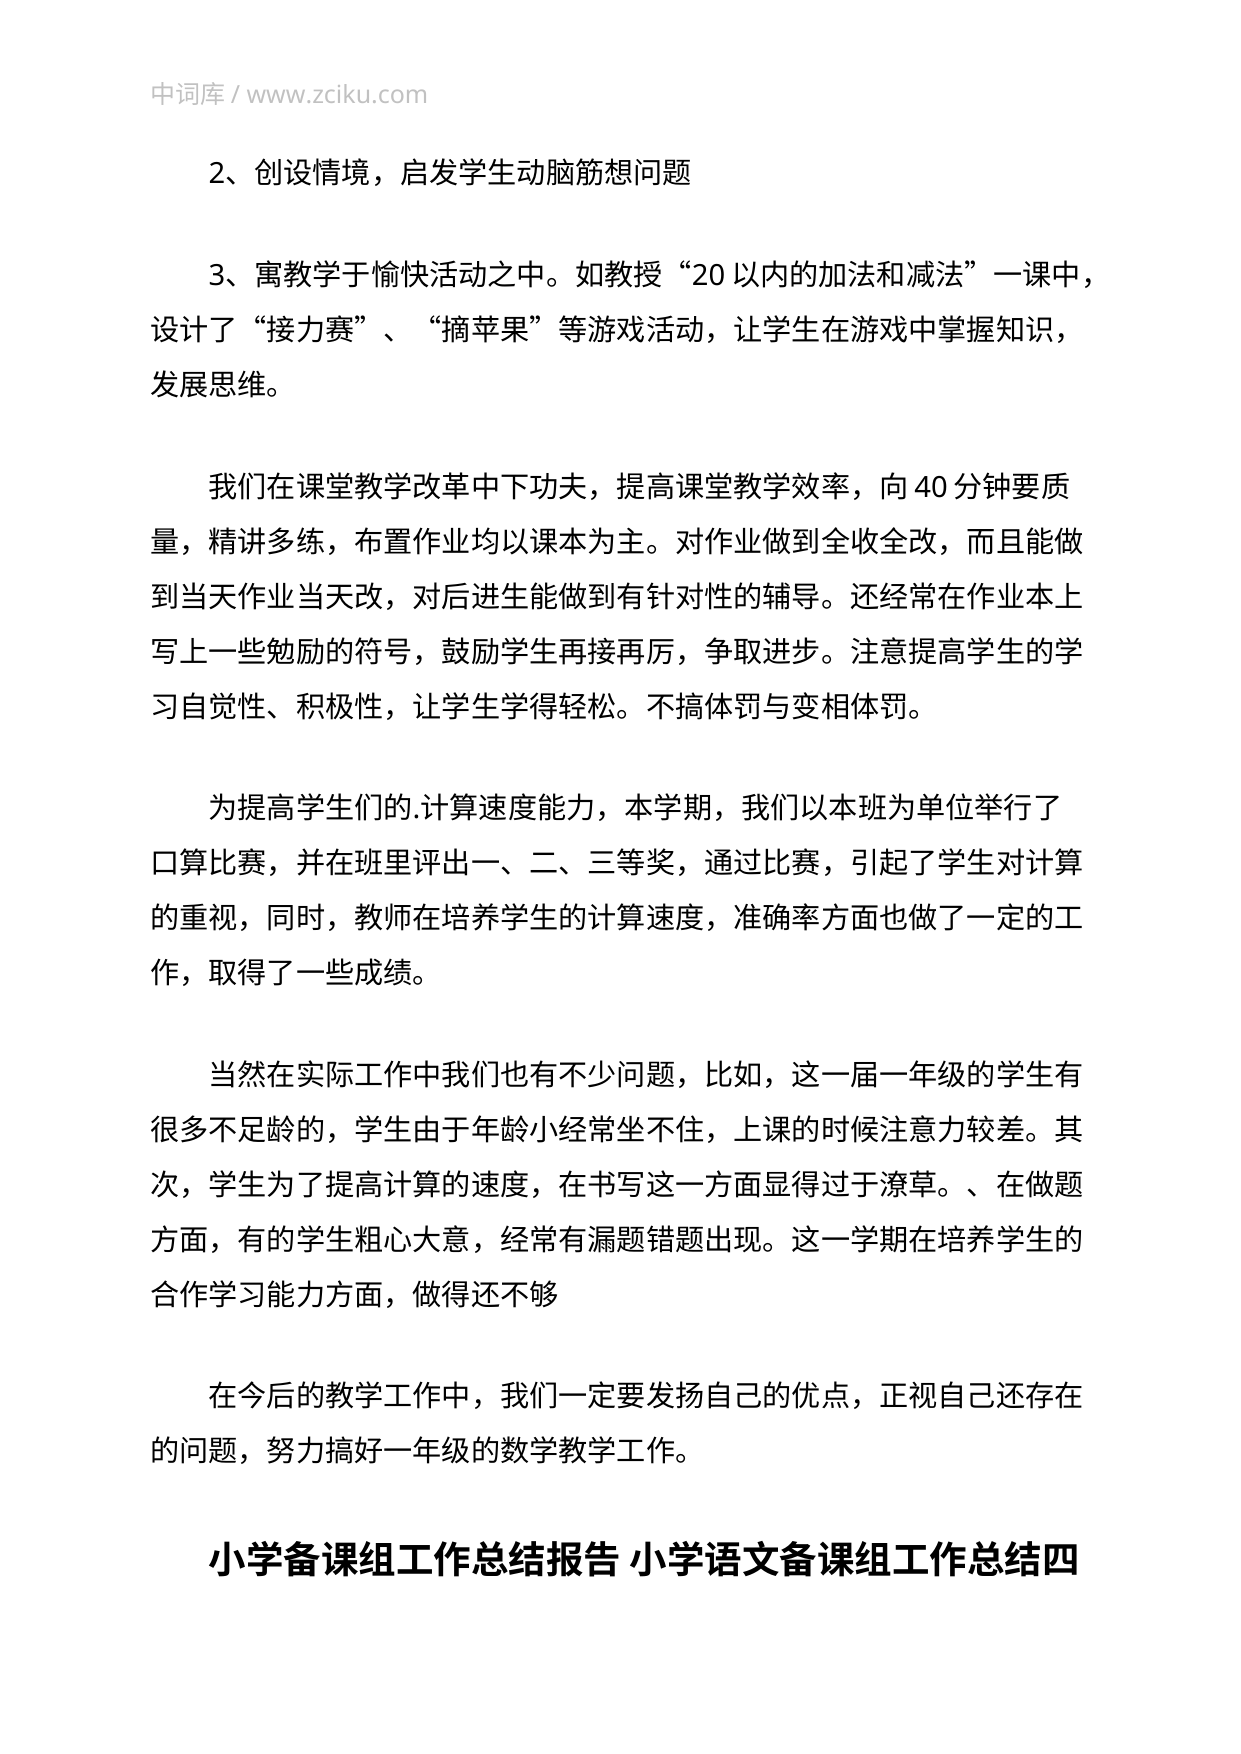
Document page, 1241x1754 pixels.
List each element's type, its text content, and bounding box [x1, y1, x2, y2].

text 3、寓教学于愉快活动之中。如教授“20以内的加法和减法”一课中，设计了“接力赛”、“摘苹果”等游戏活动，让学生在游戏中掌握知识，发展思维。 [150, 252, 1090, 404]
text 我们在课堂教学改革中下功夫，提高课堂教学效率，向40分钟要质量，精讲多练，布置作业均以课本为主。对作业做到全收全改，而且能做到当天作业当天改，对后进生能做到有针对性的辅导。还经常在作业本上写上一些勉励的符号，鼓励学生再接再厉，争取进步。注意提高学生的学习自觉性、积极性，让学生学得轻松。不搞体罚与变相体罚。 [150, 464, 1090, 726]
text 2、创设情境，启发学生动脑筋想问题 [150, 150, 1090, 192]
text 小学备课组工作总结报告 小学语文备课组工作总结四 [150, 1530, 1090, 1584]
text 为提高学生们的.计算速度能力，本学期，我们以本班为单位举行了口算比赛，并在班里评出一、二、三等奖，通过比赛，引起了学生对计算的重视，同时，教师在培养学生的计算速度，准确率方面也做了一定的工作，取得了一些成绩。 [150, 785, 1090, 992]
text 当然在实际工作中我们也有不少问题，比如，这一届一年级的学生有很多不足龄的，学生由于年龄小经常坐不住，上课的时候注意力较差。其次，学生为了提高计算的速度，在书写这一方面显得过于潦草。、在做题方面，有的学生粗心大意，经常有漏题错题出现。这一学期在培养学生的合作学习能力方面，做得还不够 [150, 1052, 1090, 1313]
text 在今后的教学工作中，我们一定要发扬自己的优点，正视自己还存在的问题，努力搞好一年级的数学教学工作。 [150, 1373, 1090, 1470]
